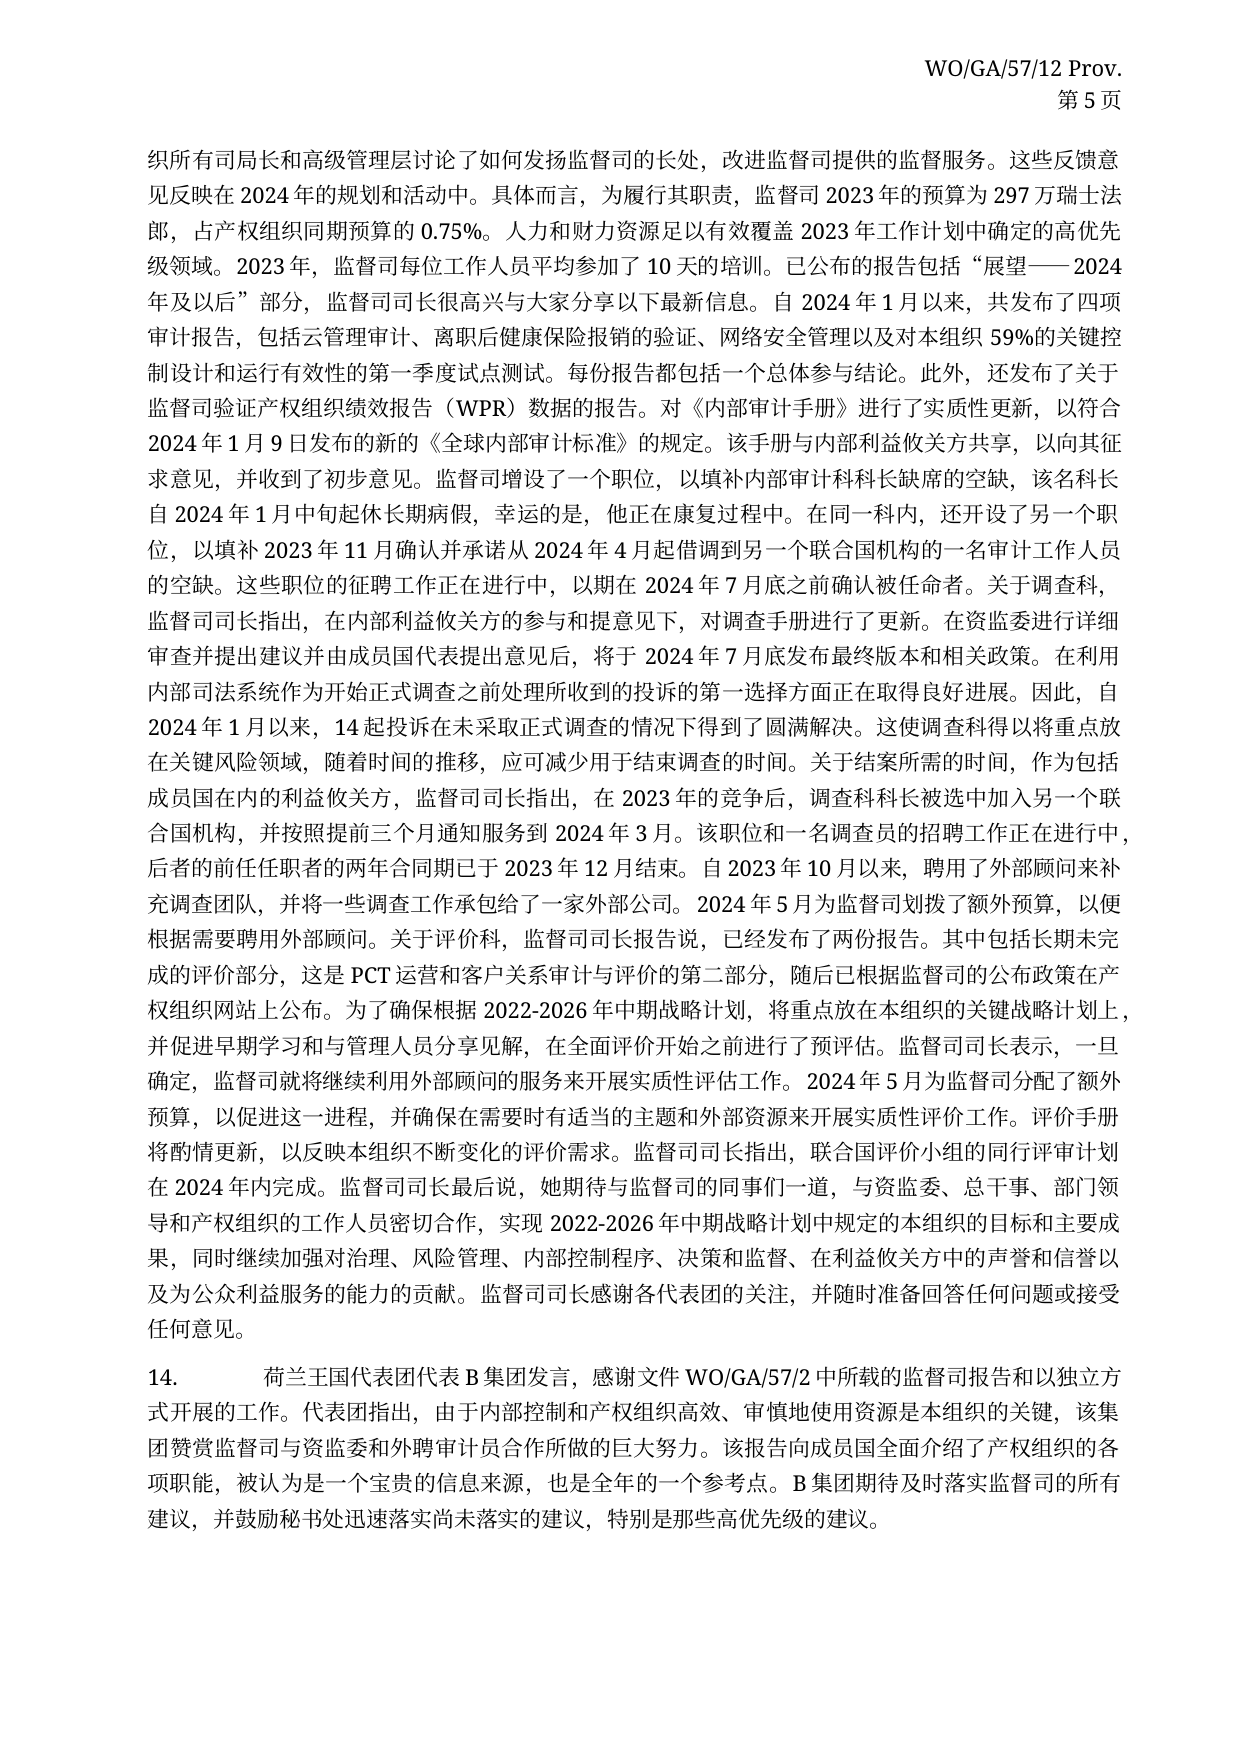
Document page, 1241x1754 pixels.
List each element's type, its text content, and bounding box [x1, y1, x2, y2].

text 荷兰王国代表团代表B集团发言，感谢文件WO/GA/57/2中所载的监督司报告和以独立方式开展的工作。代表团指出，由于内部控制和产权组织高效、审慎地使用资源是本组织的关键，该集团赞赏监督司与资监委和外聘审计员合作所做的巨大努力。该报告向成员国全面介绍了产权组织的各项职能，被认为是一个宝贵的信息来源，也是全年的一个参考点。B集团期待及时落实监督司的所有建议，并鼓励秘书处迅速落实尚未落实的建议，特别是那些高优先级的建议。 [148, 1356, 1122, 1533]
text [148, 139, 1122, 1344]
